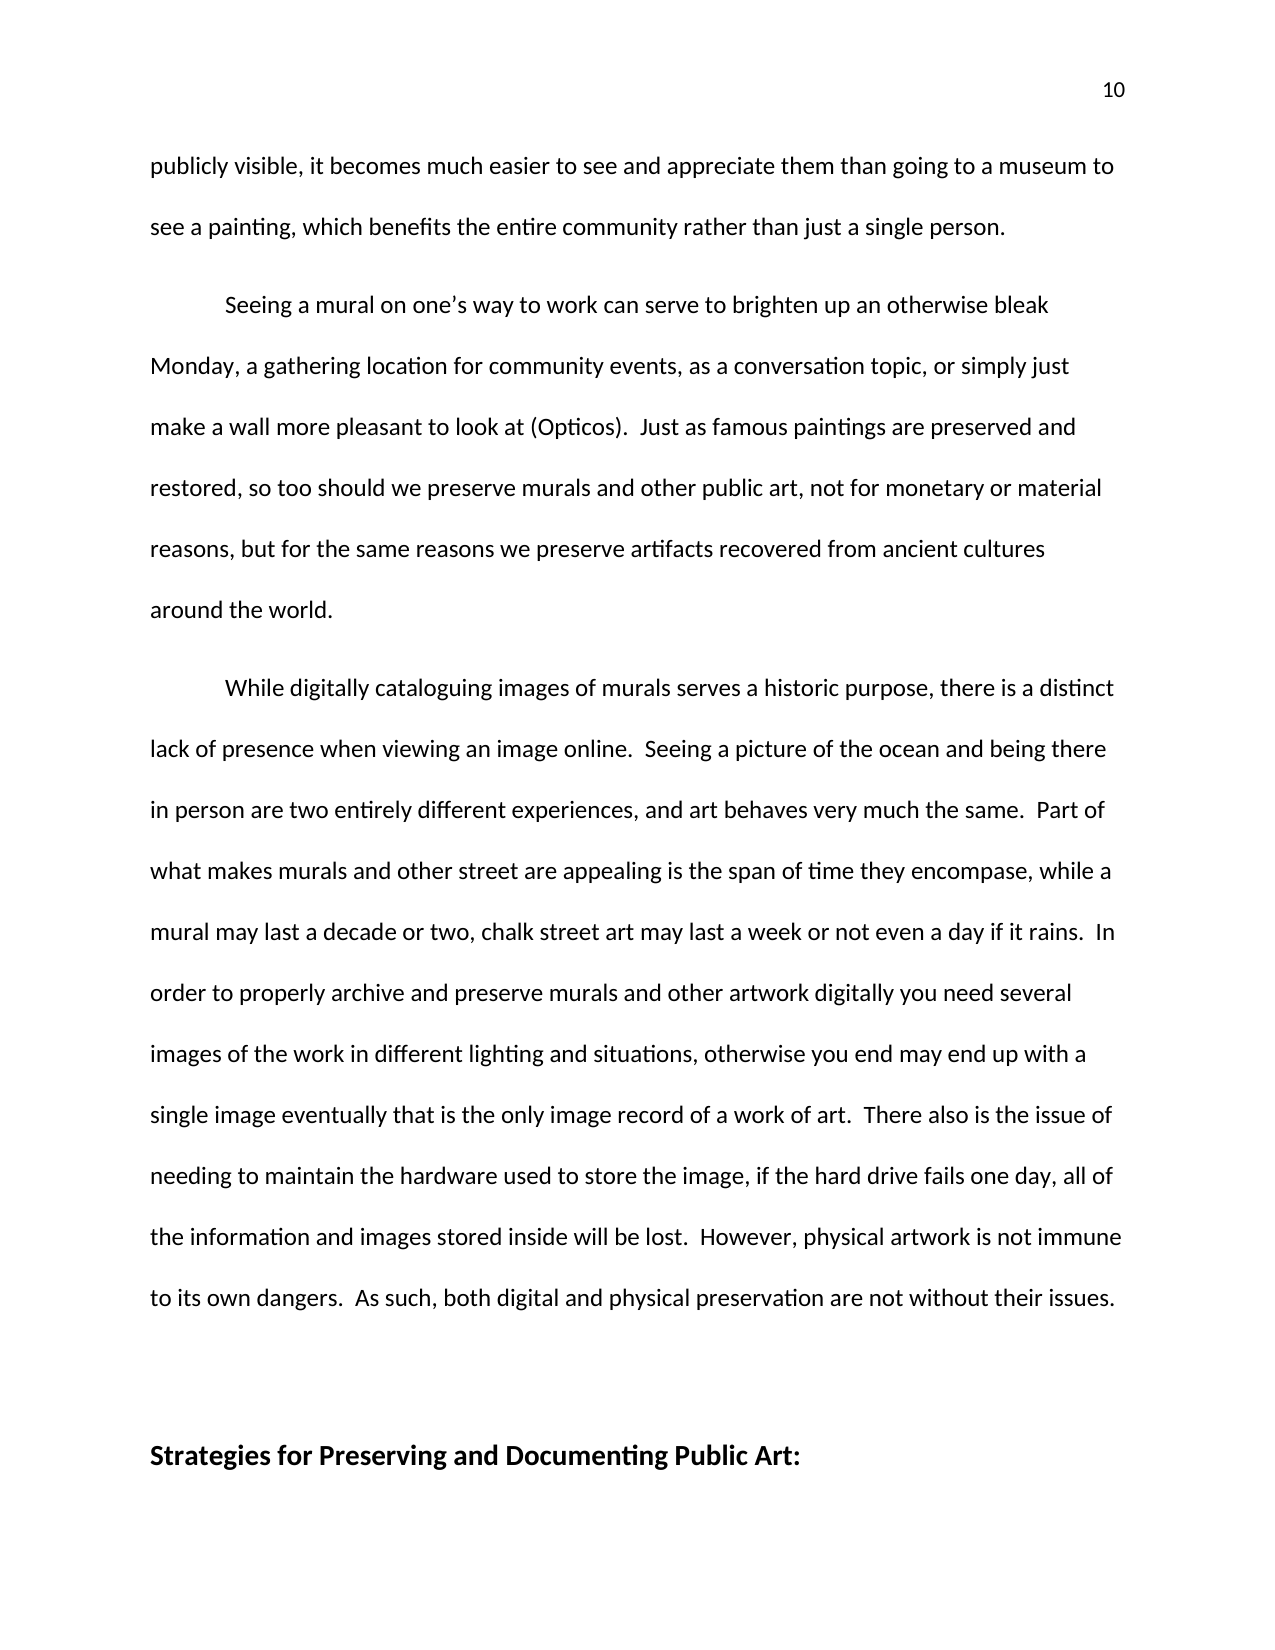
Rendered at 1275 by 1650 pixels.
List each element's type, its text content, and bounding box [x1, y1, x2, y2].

text While digitally cataloguing images of murals serves a historic purpose, there is a distinct lack of presence when viewing an image online. Seeing a picture of the ocean and being there in person are two entirely different experiences, and art behaves very much the same. Part of what makes murals and other street are appealing is the span of time they encompase, while a mural may last a decade or two, chalk street art may last a week or not even a day if it rains. In order to properly archive and preserve murals and other artwork digitally you need several images of the work in different lighting and situations, otherwise you end may end up with a single image eventually that is the only image record of a work of art. There also is the issue of needing to maintain the hardware used to store the image, if the hard drive fails one day, all of the information and images stored inside will be lost. However, physical artwork is not immune to its own dangers. As such, both digital and physical preservation are not without their issues. [150, 672, 1125, 1313]
text Strategies for Preserving and Documenting Public Art: [150, 1437, 1125, 1473]
text Seeing a mural on one’s way to work can serve to brighten up an otherwise bleak Monday, a gathering location for community events, as a conversation topic, or simply just make a wall more pleasant to look at (Opticos). Just as famous paintings are preserved and restored, so too should we preserve murals and other public art, not for monetary or material reasons, but for the same reasons we preserve artifacts recovered from ancient cultures around the world. [150, 289, 1125, 624]
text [150, 150, 1125, 242]
